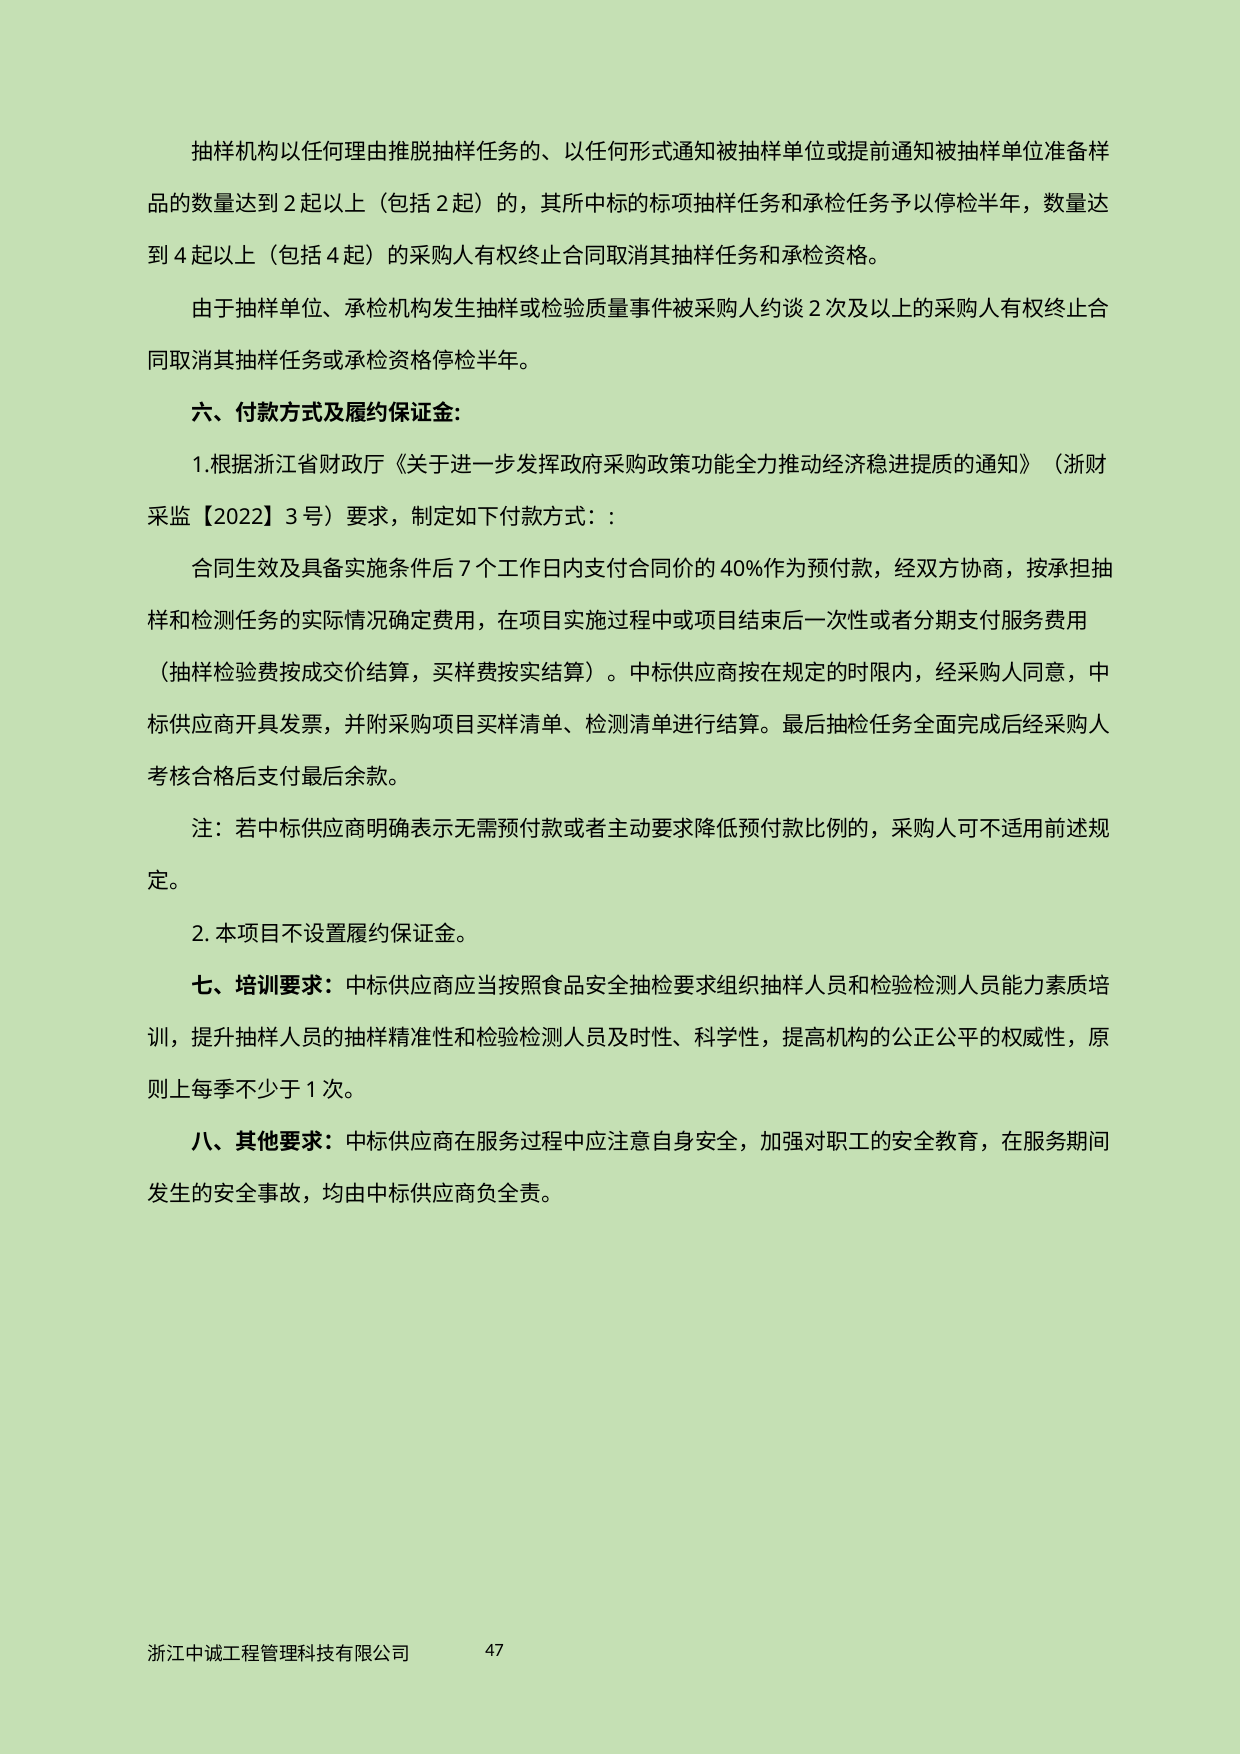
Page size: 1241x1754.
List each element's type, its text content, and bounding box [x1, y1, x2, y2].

text 2. 本项目不设置履约保证金。 [148, 899, 1122, 951]
text 注：若中标供应商明确表示无需预付款或者主动要求降低预付款比例的，采购人可不适用前述规定。 [148, 795, 1122, 899]
text 六、付款方式及履约保证金: [148, 378, 1122, 431]
text 1.根据浙江省财政厅《关于进一步发挥政府采购政策功能全力推动经济稳进提质的通知》（浙财采监【2022】3号）要求，制定如下付款方式：: [148, 431, 1122, 535]
text 由于抽样单位、承检机构发生抽样或检验质量事件被采购人约谈2次及以上的采购人有权终止合同取消其抽样任务或承检资格停检半年。 [148, 274, 1122, 378]
text 抽样机构以任何理由推脱抽样任务的、以任何形式通知被抽样单位或提前通知被抽样单位准备样品的数量达到2起以上（包括2起）的，其所中标的标项抽样任务和承检任务予以停检半年，数量达到4起以上（包括4起）的采购人有权终止合同取消其抽样任务和承检资格。 [148, 118, 1122, 274]
text 八、其他要求：中标供应商在服务过程中应注意自身安全，加强对职工的安全教育，在服务期间发生的安全事故，均由中标供应商负全责。 [148, 1108, 1122, 1212]
text 七、培训要求：中标供应商应当按照食品安全抽检要求组织抽样人员和检验检测人员能力素质培训，提升抽样人员的抽样精准性和检验检测人员及时性、科学性，提高机构的公正公平的权威性，原则上每季不少于1次。 [148, 951, 1122, 1108]
text 合同生效及具备实施条件后7个工作日内支付合同价的40%作为预付款，经双方协商，按承担抽样和检测任务的实际情况确定费用，在项目实施过程中或项目结束后一次性或者分期支付服务费用（抽样检验费按成交价结算，买样费按实结算）。中标供应商按在规定的时限内，经采购人同意，中标供应商开具发票，并附采购项目买样清单、检测清单进行结算。最后抽检任务全面完成后经采购人考核合格后支付最后余款。 [148, 535, 1122, 795]
